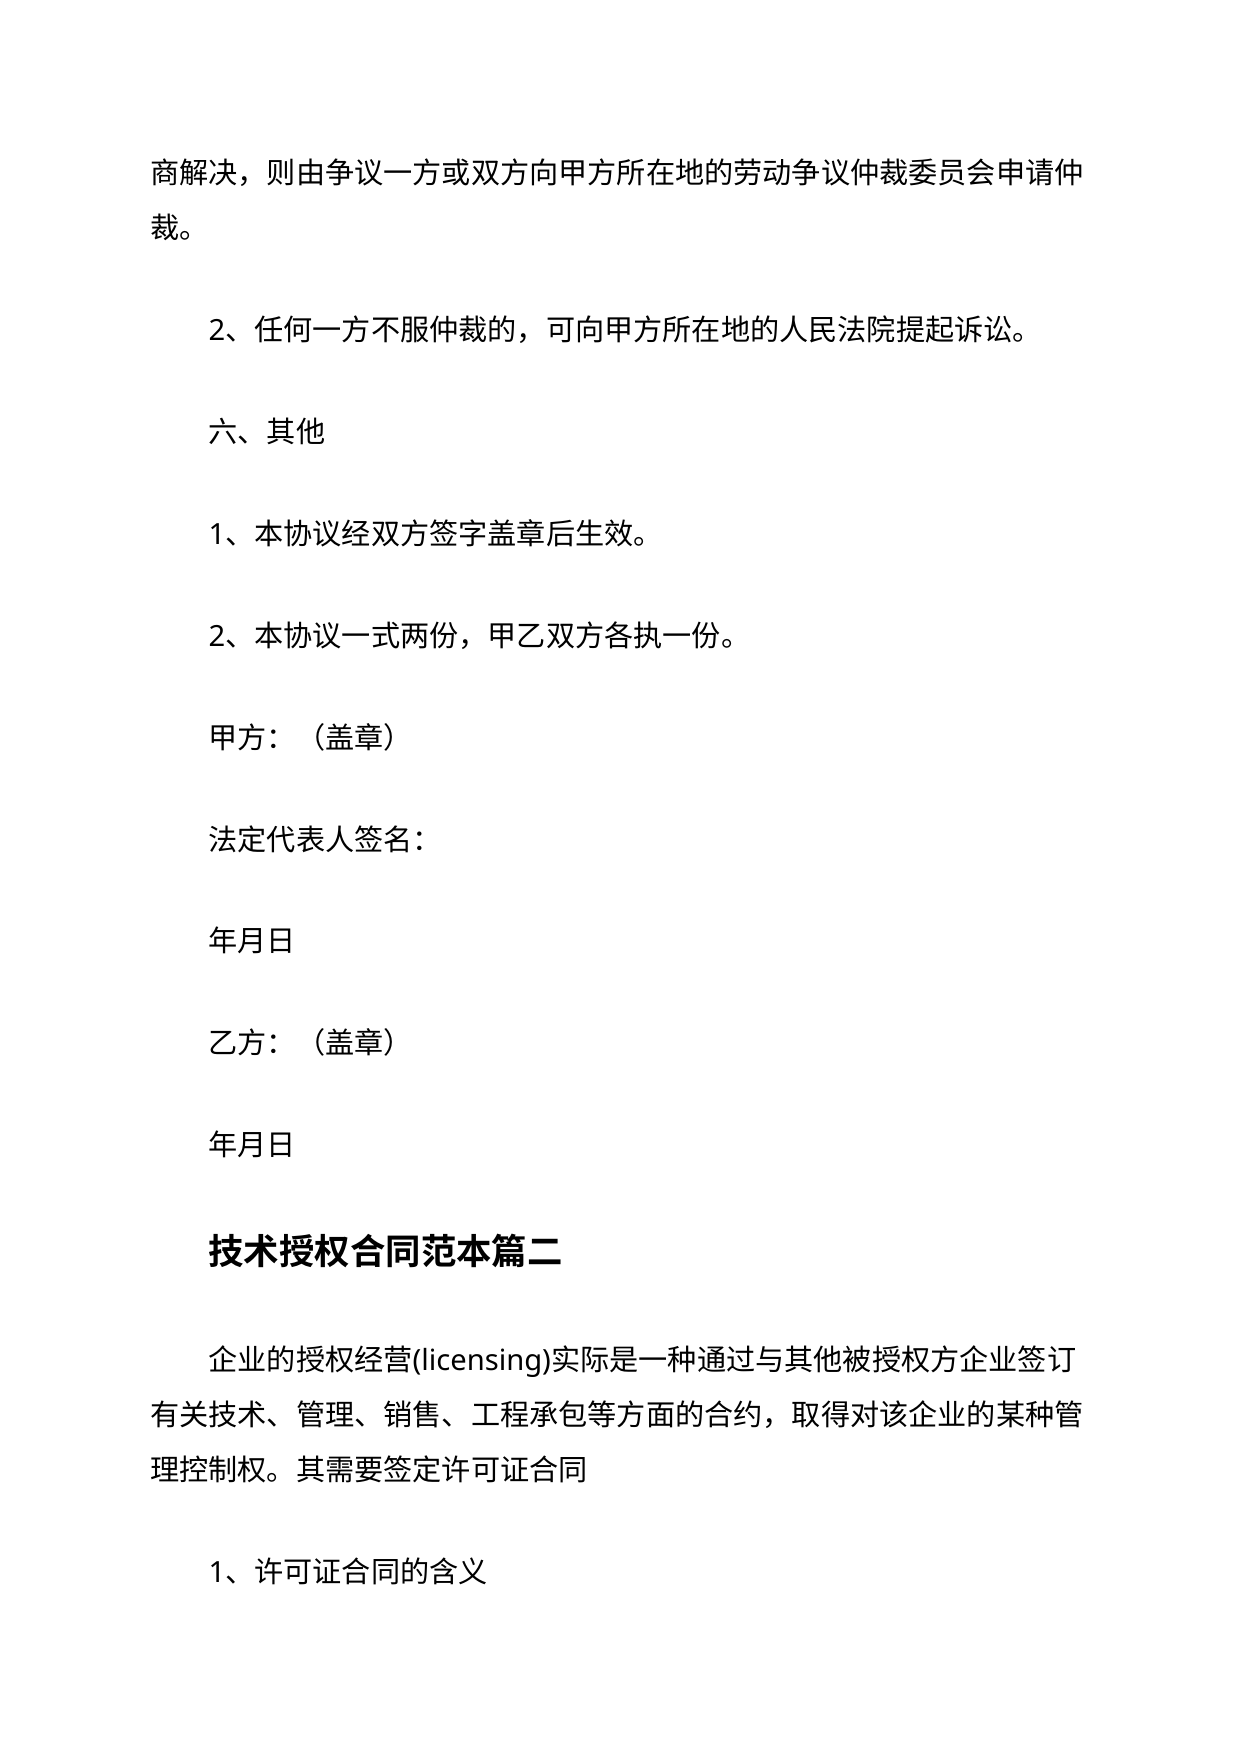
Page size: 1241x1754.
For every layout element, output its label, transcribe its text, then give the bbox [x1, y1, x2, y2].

text 年月日 [150, 918, 1090, 960]
text 企业的授权经营(licensing)实际是一种通过与其他被授权方企业签订有关技术、管理、销售、工程承包等方面的合约，取得对该企业的某种管理控制权。其需要签定许可证合同 [150, 1337, 1090, 1489]
text 甲方：（盖章） [150, 714, 1090, 757]
text 1、许可证合同的含义 [150, 1548, 1090, 1591]
text 六、其他 [150, 409, 1090, 451]
text 1、本协议经双方签字盖章后生效。 [150, 510, 1090, 553]
text 2、本协议一式两份，甲乙双方各执一份。 [150, 612, 1090, 655]
text 2、任何一方不服仲裁的，可向甲方所在地的人民法院提起诉讼。 [150, 307, 1090, 349]
text 法定代表人签名： [150, 816, 1090, 858]
text 乙方：（盖章） [150, 1020, 1090, 1062]
text 技术授权合同范本篇二 [150, 1223, 1090, 1274]
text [150, 150, 1090, 247]
text 年月日 [150, 1121, 1090, 1164]
